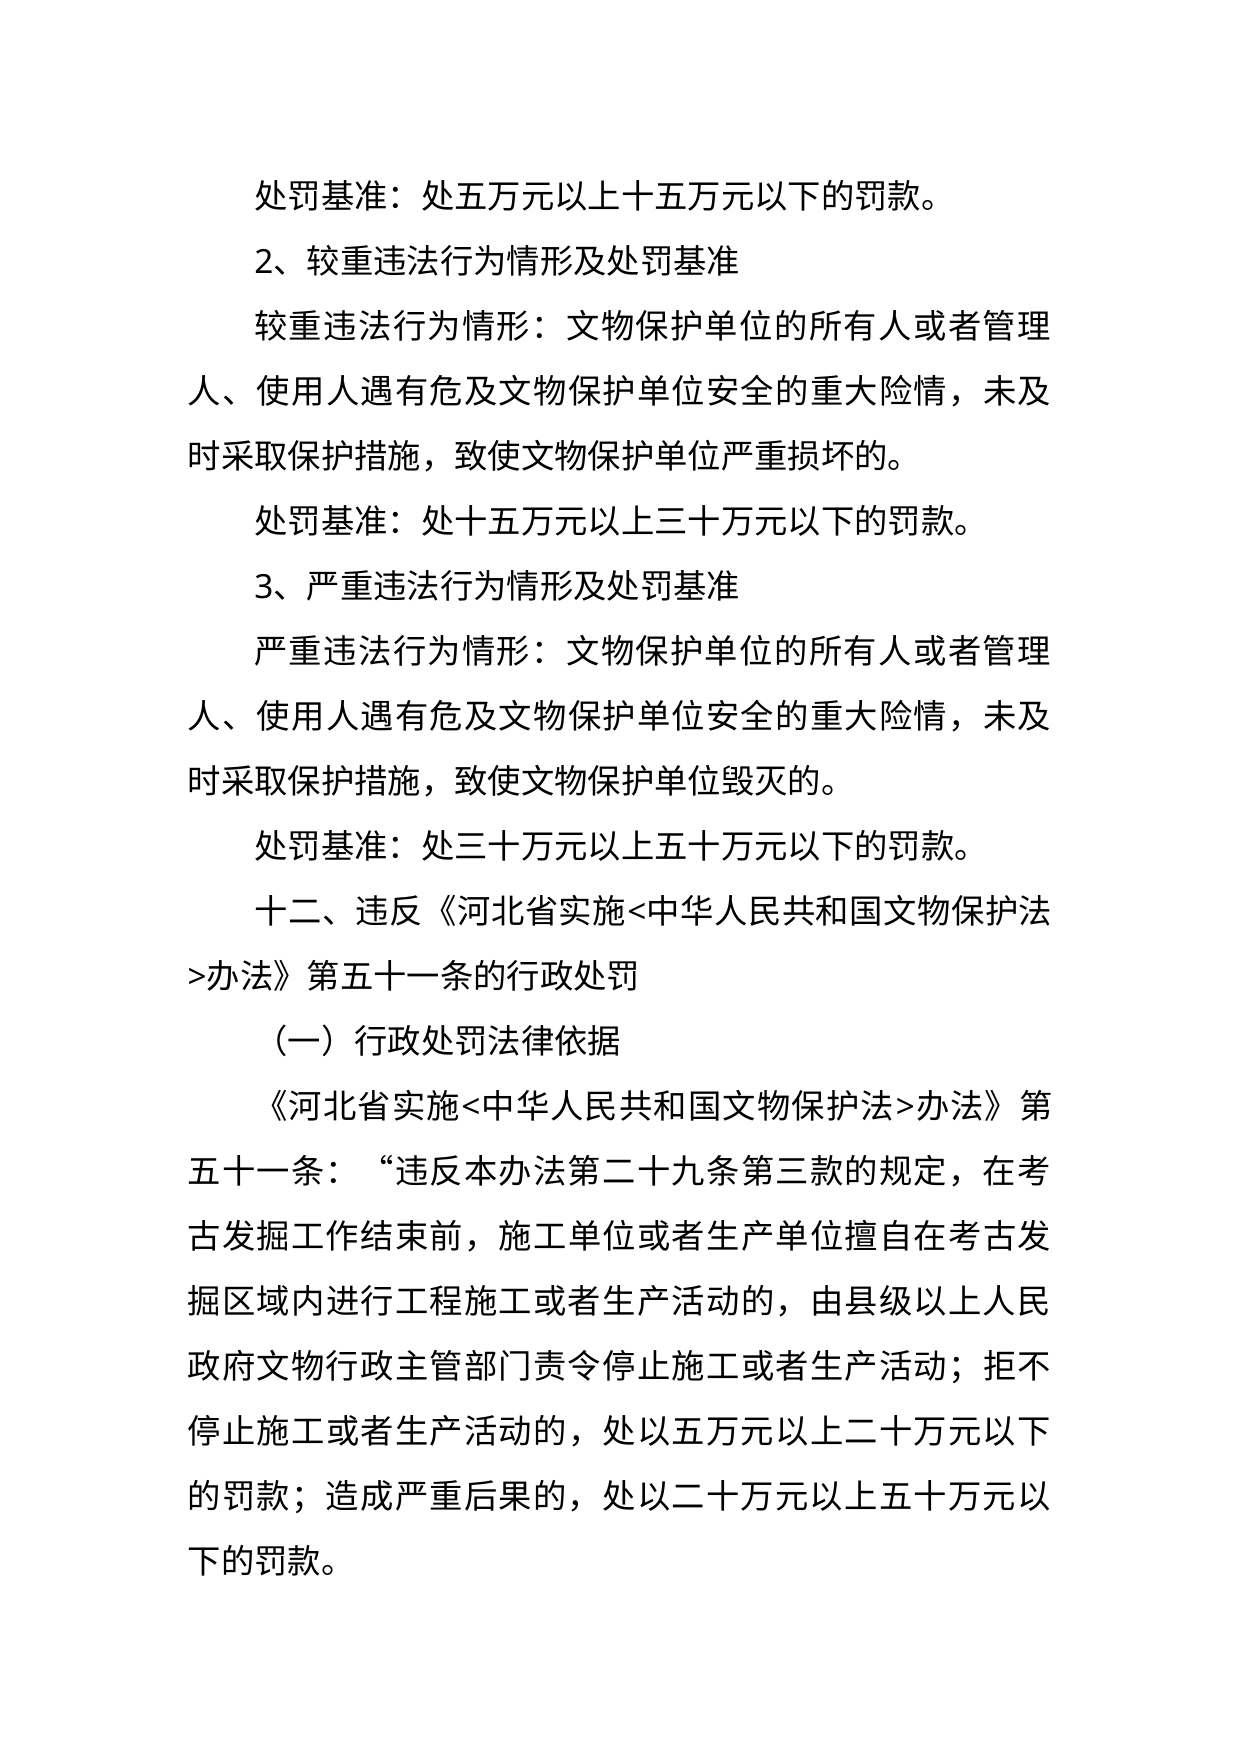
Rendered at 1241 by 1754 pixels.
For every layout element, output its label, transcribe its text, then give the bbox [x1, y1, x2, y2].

text （一）行政处罚法律依据 [187, 1007, 1053, 1072]
text 严重违法行为情形：文物保护单位的所有人或者管理人、使用人遇有危及文物保护单位安全的重大险情，未及时采取保护措施，致使文物保护单位毁灭的。 [187, 617, 1053, 812]
text 《河北省实施<中华人民共和国文物保护法>办法》第五十一条：“违反本办法第二十九条第三款的规定，在考古发掘工作结束前，施工单位或者生产单位擅自在考古发掘区域内进行工程施工或者生产活动的，由县级以上人民政府文物行政主管部门责令停止施工或者生产活动；拒不停止施工或者生产活动的，处以五万元以上二十万元以下的罚款；造成严重后果的，处以二十万元以上五十万元以下的罚款。 [187, 1072, 1053, 1592]
text 较重违法行为情形：文物保护单位的所有人或者管理人、使用人遇有危及文物保护单位安全的重大险情，未及时采取保护措施，致使文物保护单位严重损坏的。 [187, 292, 1053, 487]
text 处罚基准：处五万元以上十五万元以下的罚款。 [187, 162, 1053, 227]
text 处罚基准：处三十万元以上五十万元以下的罚款。 [187, 812, 1053, 877]
text 2、较重违法行为情形及处罚基准 [187, 227, 1053, 292]
text 处罚基准：处十五万元以上三十万元以下的罚款。 [187, 487, 1053, 552]
text 十二、违反《河北省实施<中华人民共和国文物保护法>办法》第五十一条的行政处罚 [187, 877, 1053, 1007]
text 3、严重违法行为情形及处罚基准 [187, 552, 1053, 617]
